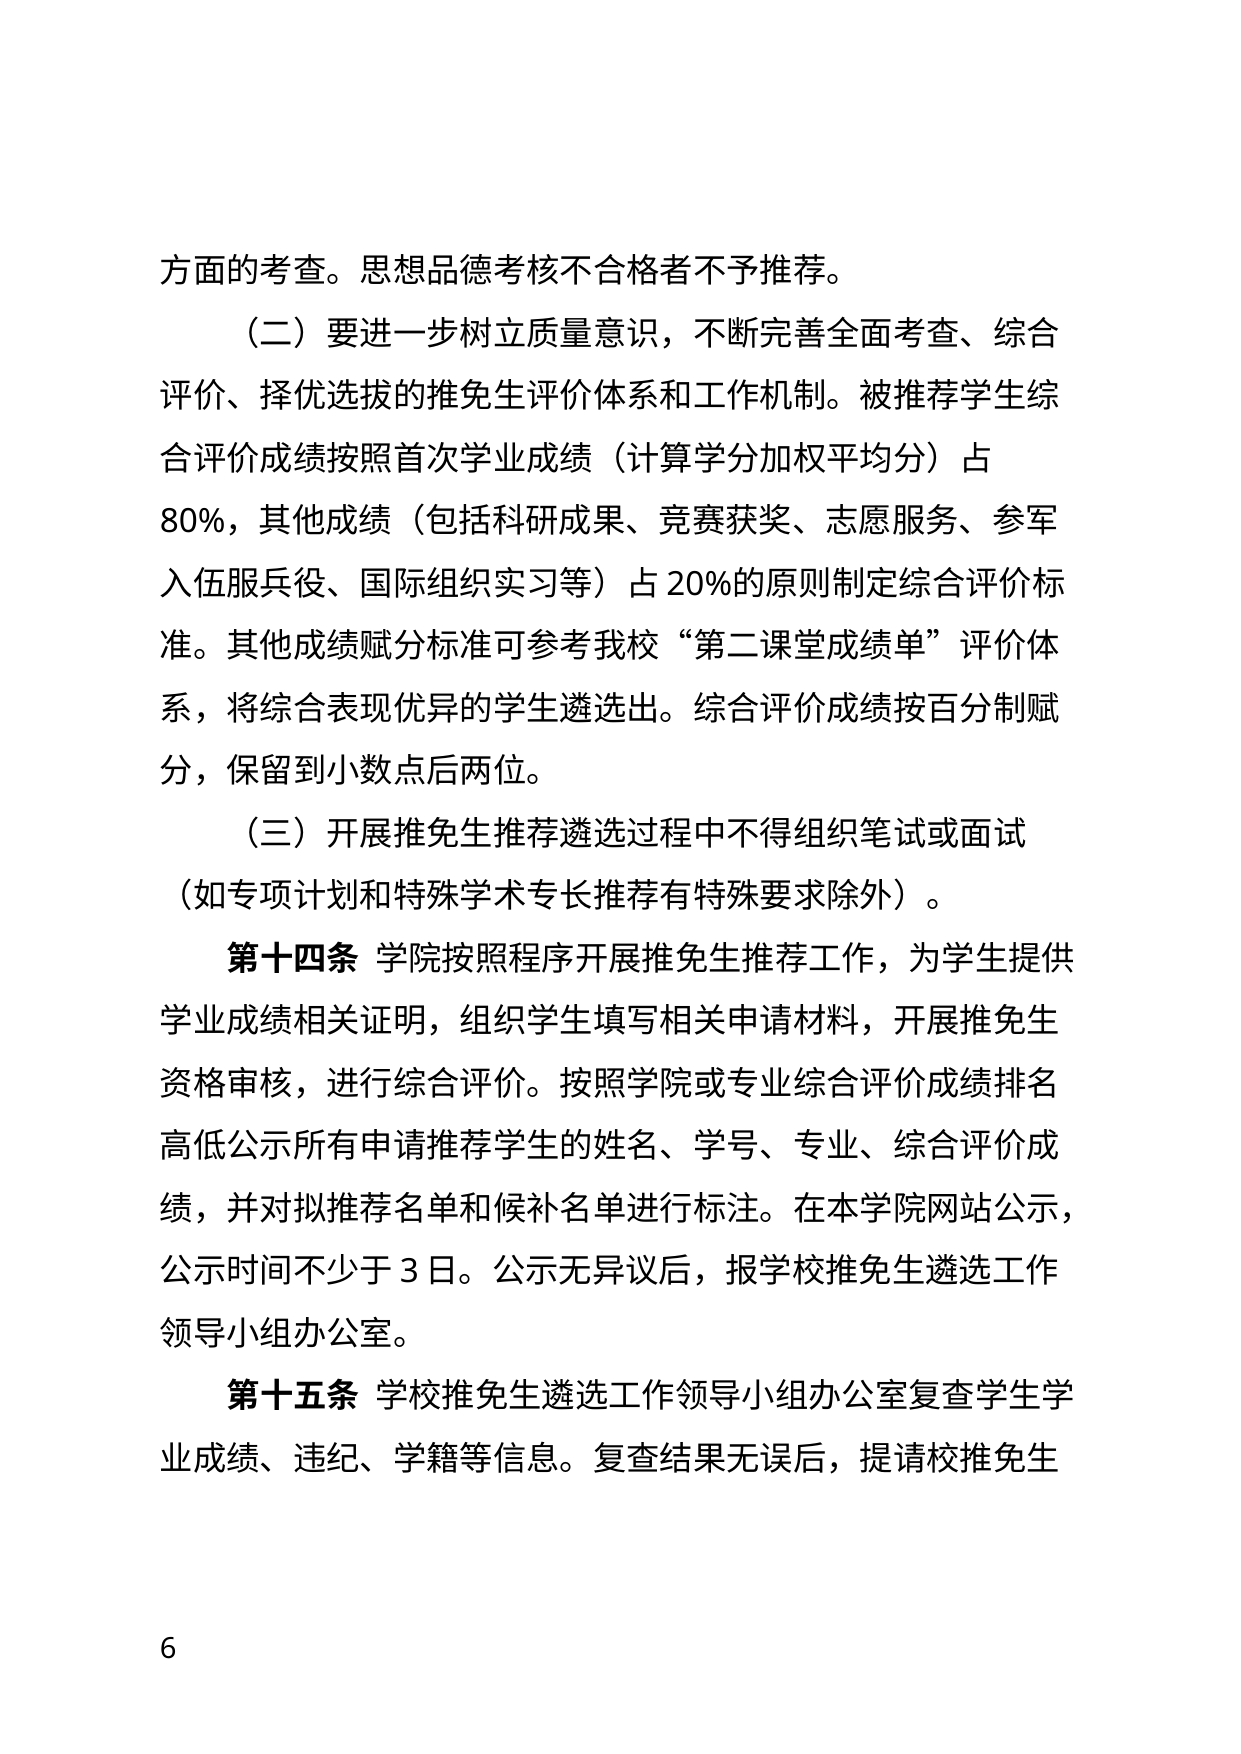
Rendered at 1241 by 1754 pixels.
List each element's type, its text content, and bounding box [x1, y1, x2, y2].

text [159, 1358, 1081, 1483]
text （二）要进一步树立质量意识，不断完善全面考查、综合评价、择优选拔的推免生评价体系和工作机制。被推荐学生综合评价成绩按照首次学业成绩（计算学分加权平均分）占80%，其他成绩（包括科研成果、竞赛获奖、志愿服务、参军入伍服兵役、国际组织实习等）占20%的原则制定综合评价标准。其他成绩赋分标准可参考我校“第二课堂成绩单”评价体系，将综合表现优异的学生遴选出。综合评价成绩按百分制赋分，保留到小数点后两位。 [159, 295, 1081, 795]
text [159, 233, 1081, 295]
list 第十四条 学院按照程序开展推免生推荐工作，为学生提供学业成绩相关证明，组织学生填写相关申请材料，开展推免生资格审核，进行综合评价。按照学院或专业综合评价成绩排名高低公示所有申请推荐学生的姓名、学号、专业、综合评价成绩，并对拟推荐名单和候补名单进行标注。在本学院网站公示，公示时间不少于3日。公示无异议后，报学校推免生遴选工作领导小组办公室。 [159, 920, 1081, 1358]
text （三）开展推免生推荐遴选过程中不得组织笔试或面试（如专项计划和特殊学术专长推荐有特殊要求除外）。 [159, 795, 1081, 920]
